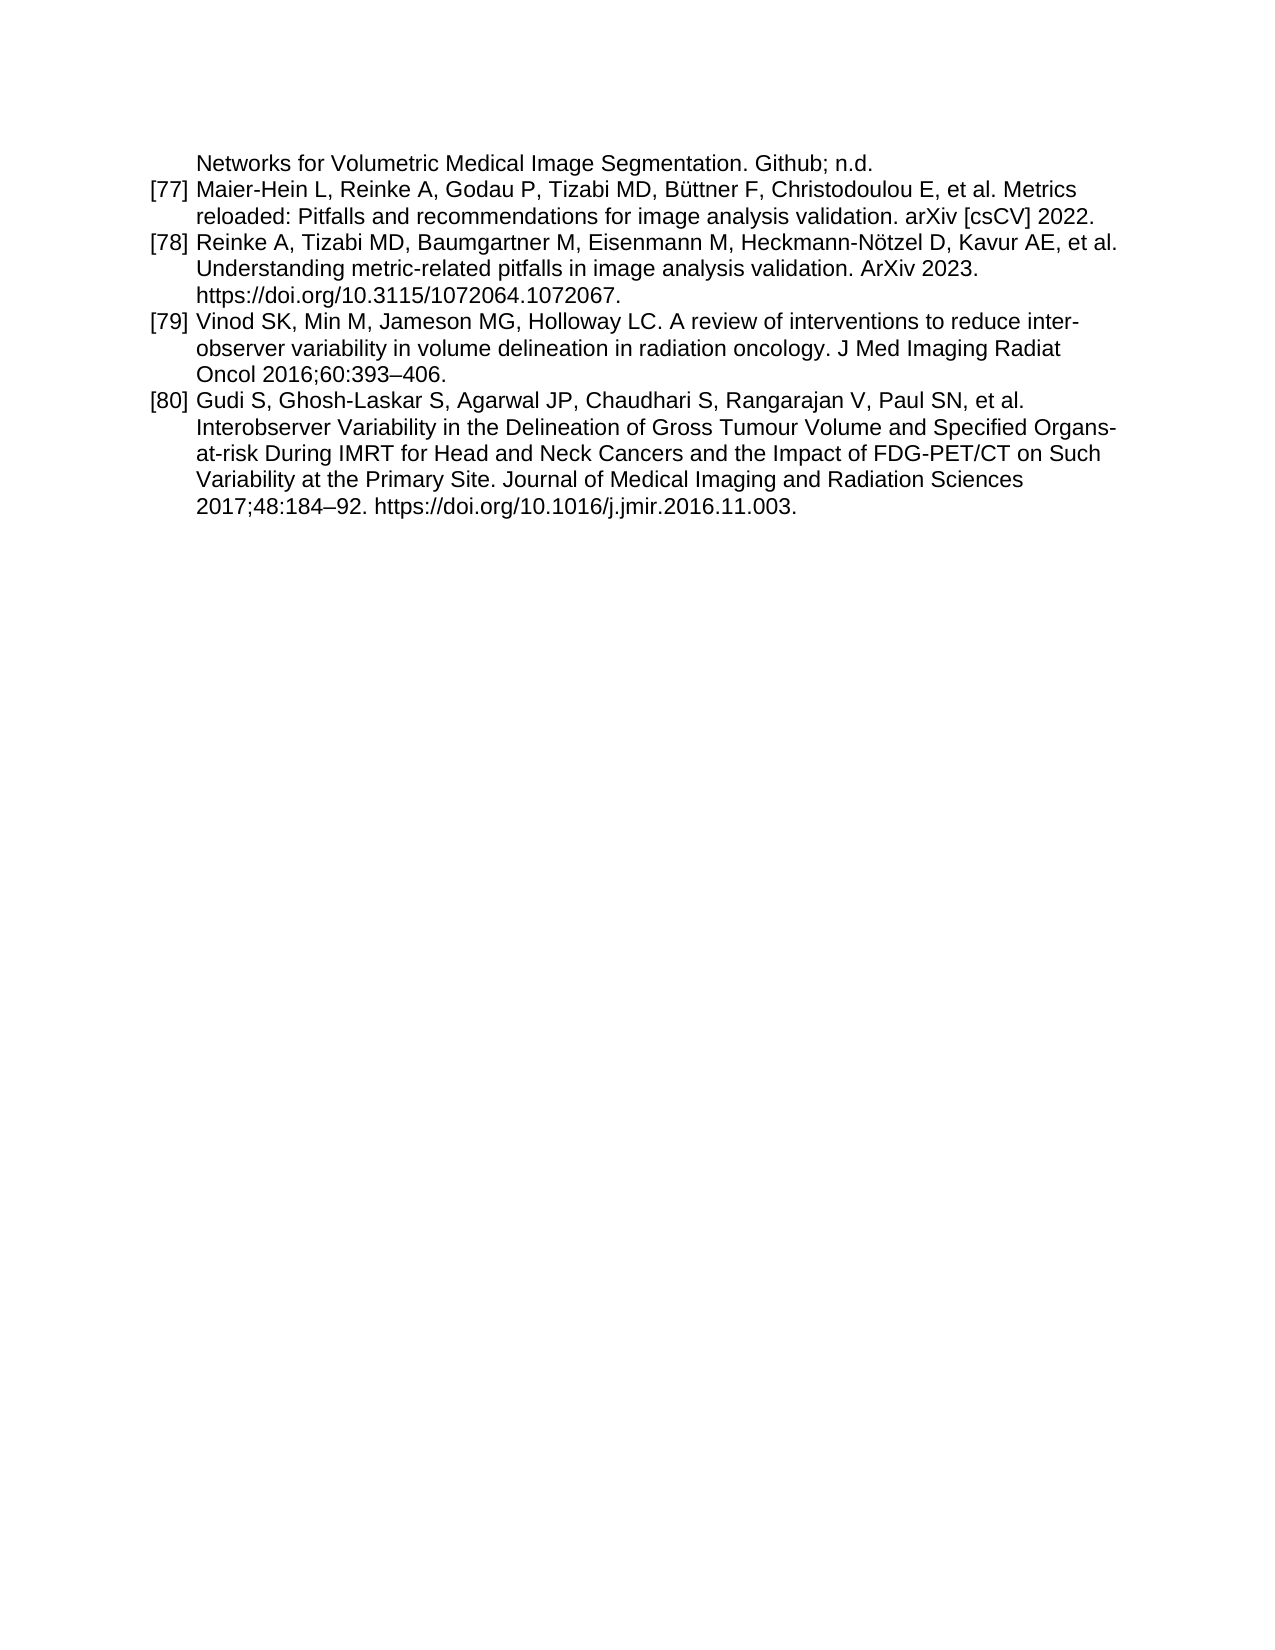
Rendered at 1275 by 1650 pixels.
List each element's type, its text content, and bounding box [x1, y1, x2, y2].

text [79] Vinod SK, Min M, Jameson MG, Holloway LC. A review of interventions to reduce inter-observer variability in volume delineation in radiation oncology. J Med Imaging Radiat Oncol 2016;60:393–406. [150, 308, 1125, 387]
text [80] Gudi S, Ghosh-Laskar S, Agarwal JP, Chaudhari S, Rangarajan V, Paul SN, et al. Interobserver Variability in the Delineation of Gross Tumour Volume and Specified Organs-at-risk During IMRT for Head and Neck Cancers and the Impact of FDG-PET/CT on Such Variability at the Primary Site. Journal of Medical Imaging and Radiation Sciences 2017;48:184–92. https://doi.org/10.1016/j.jmir.2016.11.003. [150, 387, 1125, 519]
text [150, 150, 1125, 176]
text [77] Maier-Hein L, Reinke A, Godau P, Tizabi MD, Büttner F, Christodoulou E, et al. Metrics reloaded: Pitfalls and recommendations for image analysis validation. arXiv [csCV] 2022. [150, 176, 1125, 229]
text [78] Reinke A, Tizabi MD, Baumgartner M, Eisenmann M, Heckmann-Nötzel D, Kavur AE, et al. Understanding metric-related pitfalls in image analysis validation. ArXiv 2023. https://doi.org/10.3115/1072064.1072067. [150, 229, 1125, 308]
